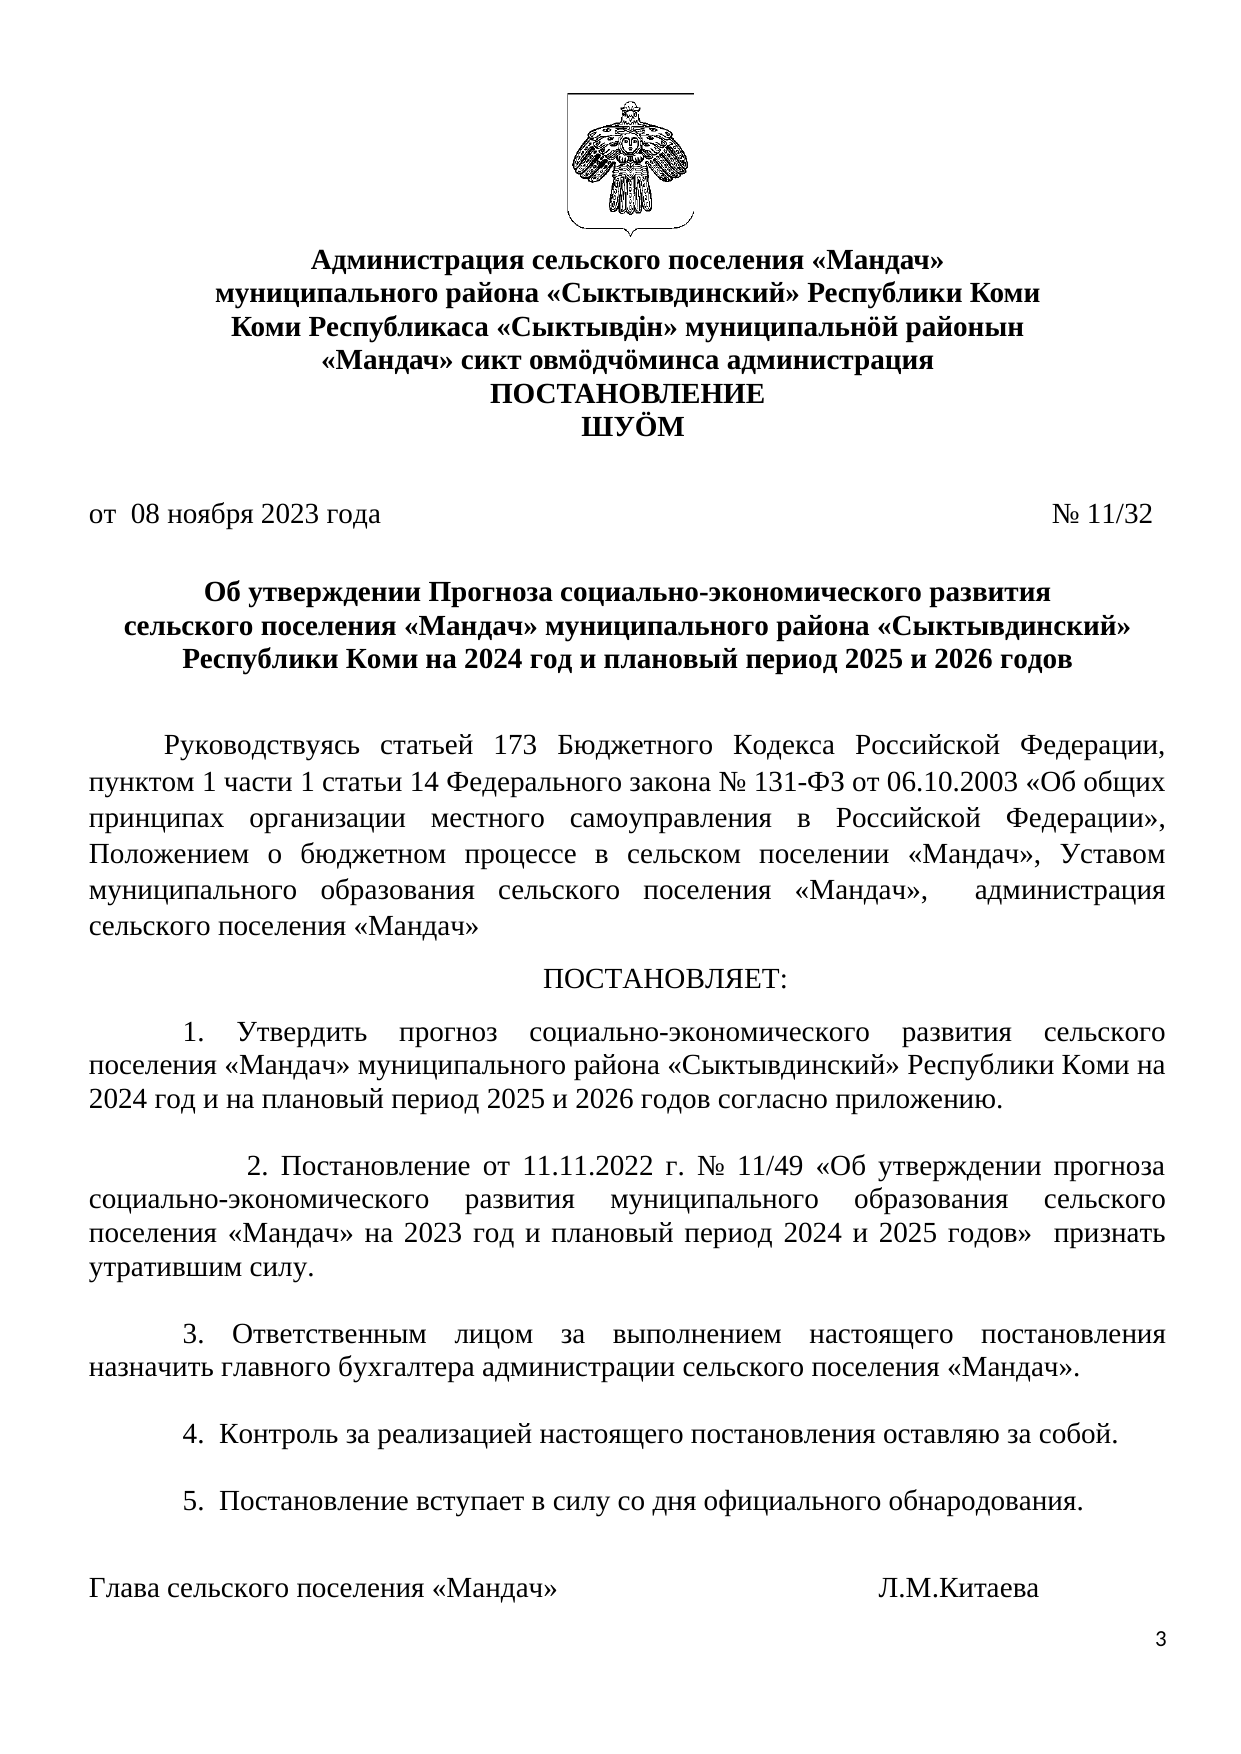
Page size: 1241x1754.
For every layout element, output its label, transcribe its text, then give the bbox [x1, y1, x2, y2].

text Руководствуясь статьей 173 Бюджетного Кодекса Российской Федерации, пунктом 1 части 1 статьи 14 Федерального закона № 131-ФЗ от 06.10.2003 «Об общих принципах организации местного самоуправления в Российской Федерации», Положением о бюджетном процессе в сельском поселении «Мандач», Уставом муниципального образования сельского поселения «Мандач», администрация сельского поселения «Мандач» [89, 727, 1167, 942]
text 1. Утвердить прогноз социально-экономического развития сельского поселения «Мандач» муниципального района «Сыктывдинский» Республики Коми на 2024 год и на плановый период 2025 и 2026 годов согласно приложению. [89, 1014, 1167, 1114]
text ШУӦМ [89, 409, 1177, 443]
text 5. Постановление вступает в силу со дня официального обнародования. [89, 1483, 1167, 1517]
text Коми Республикаса «Сыктывдін» муниципальнӧй районын [89, 309, 1167, 342]
text муниципального района «Сыктывдинский» Республики Коми [89, 275, 1167, 309]
picture [561, 88, 694, 242]
text от 08 ноября 2023 года № 11/32 [89, 496, 1167, 529]
text 4. Контроль за реализацией настоящего постановления оставляю за собой. [89, 1416, 1167, 1450]
text Администрация сельского поселения «Мандач» [89, 242, 1167, 275]
text ПОСТАНОВЛЕНИЕ [89, 376, 1167, 409]
text ПОСТАНОВЛЯЕТ: [89, 961, 1167, 994]
text «Мандач» сикт овмӧдчӧминса администрация [89, 342, 1167, 376]
text 2. Постановление от 11.11.2022 г. № 11/49 «Об утверждении прогноза социально-экономического развития муниципального образования сельского поселения «Мандач» на 2023 год и плановый период 2024 и 2025 годов» признать утратившим силу. [89, 1148, 1167, 1282]
text Глава сельского поселения «Мандач» Л.М.Китаева [89, 1570, 1167, 1603]
text Об утверждении Прогноза социально-экономического развития [89, 574, 1167, 608]
text 3. Ответственным лицом за выполнением настоящего постановления назначить главного бухгалтера администрации сельского поселения «Мандач». [89, 1316, 1167, 1383]
text сельского поселения «Мандач» муниципального района «Сыктывдинский» Республики Коми на 2024 год и плановый период 2025 и 2026 годов [89, 608, 1167, 675]
